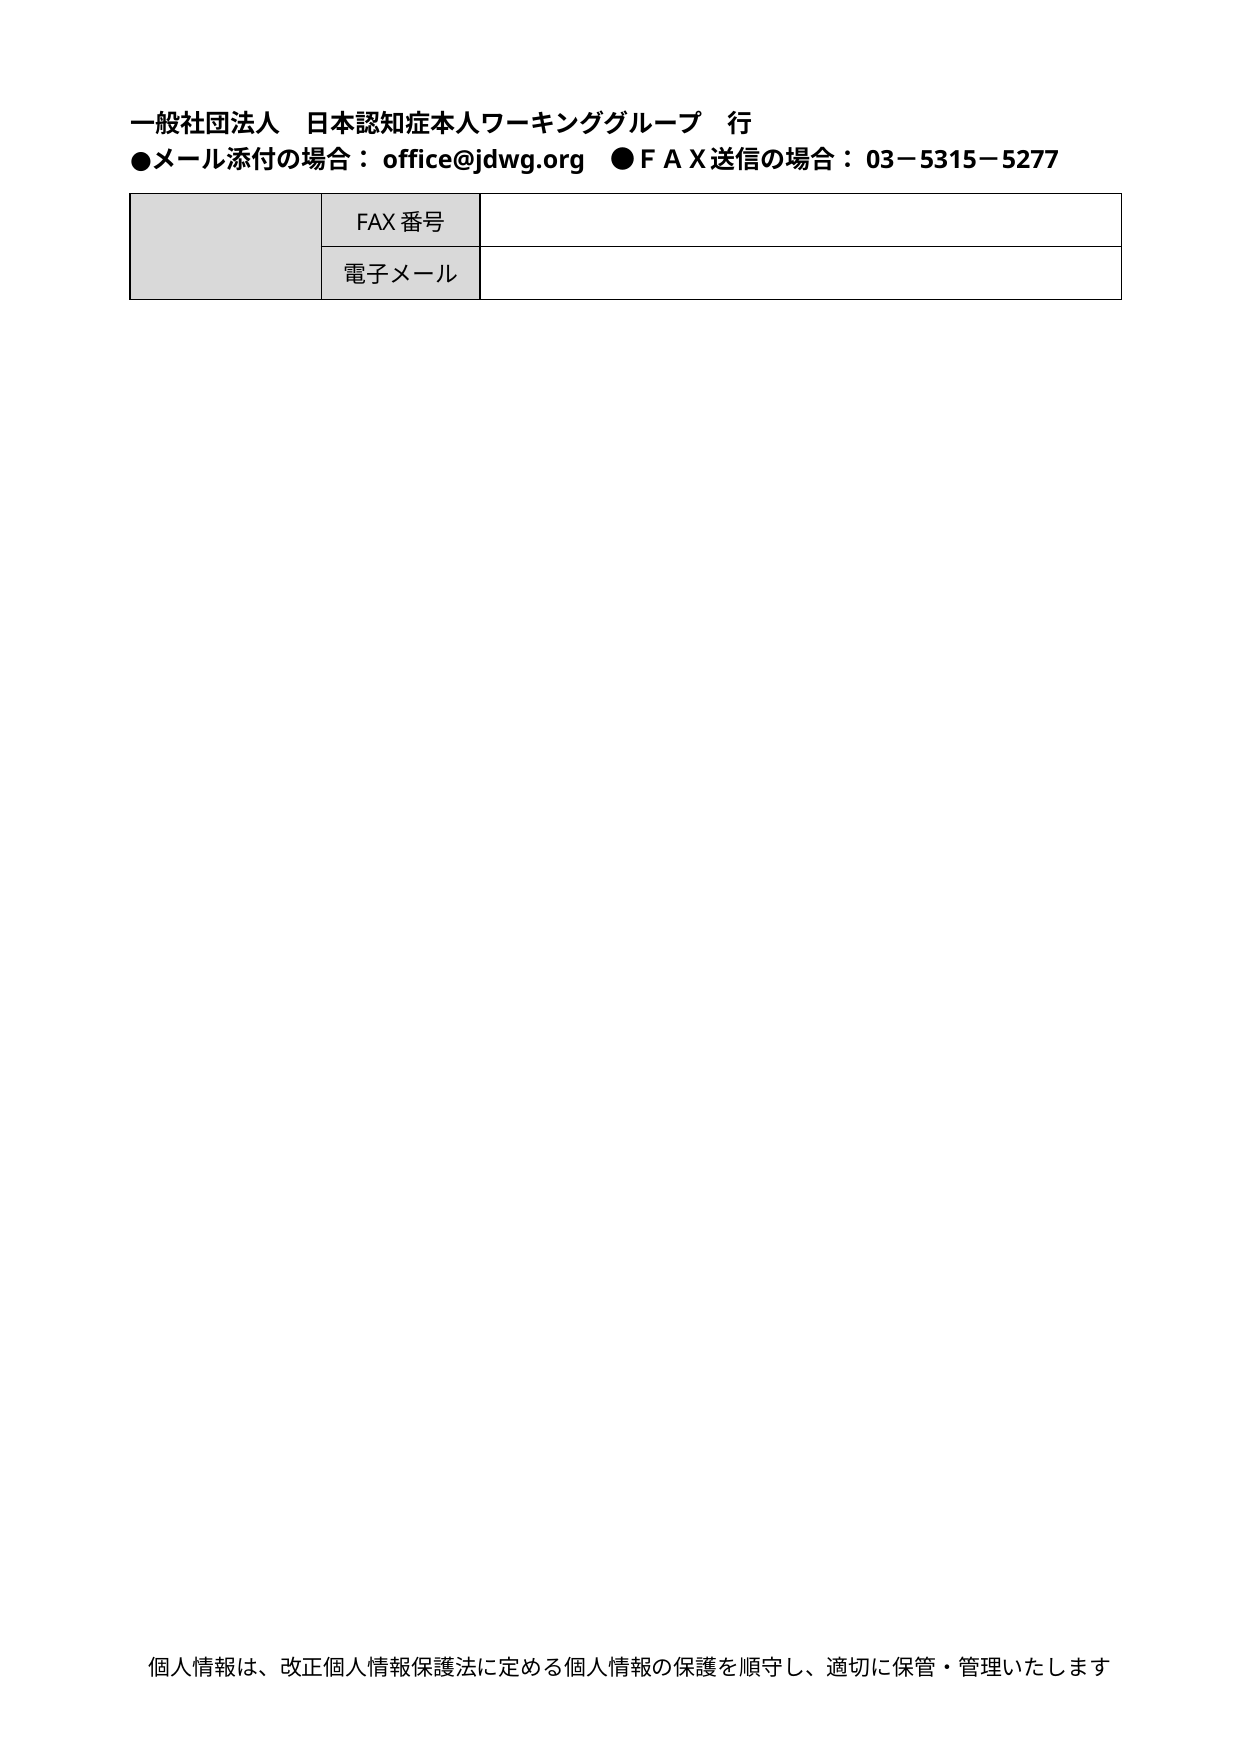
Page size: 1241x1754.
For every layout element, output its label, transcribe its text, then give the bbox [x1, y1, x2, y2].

table_cell FAX番号 [322, 194, 479, 246]
table_cell 電子メール [322, 247, 479, 299]
table_cell [481, 247, 1121, 299]
table_cell [481, 194, 1121, 246]
